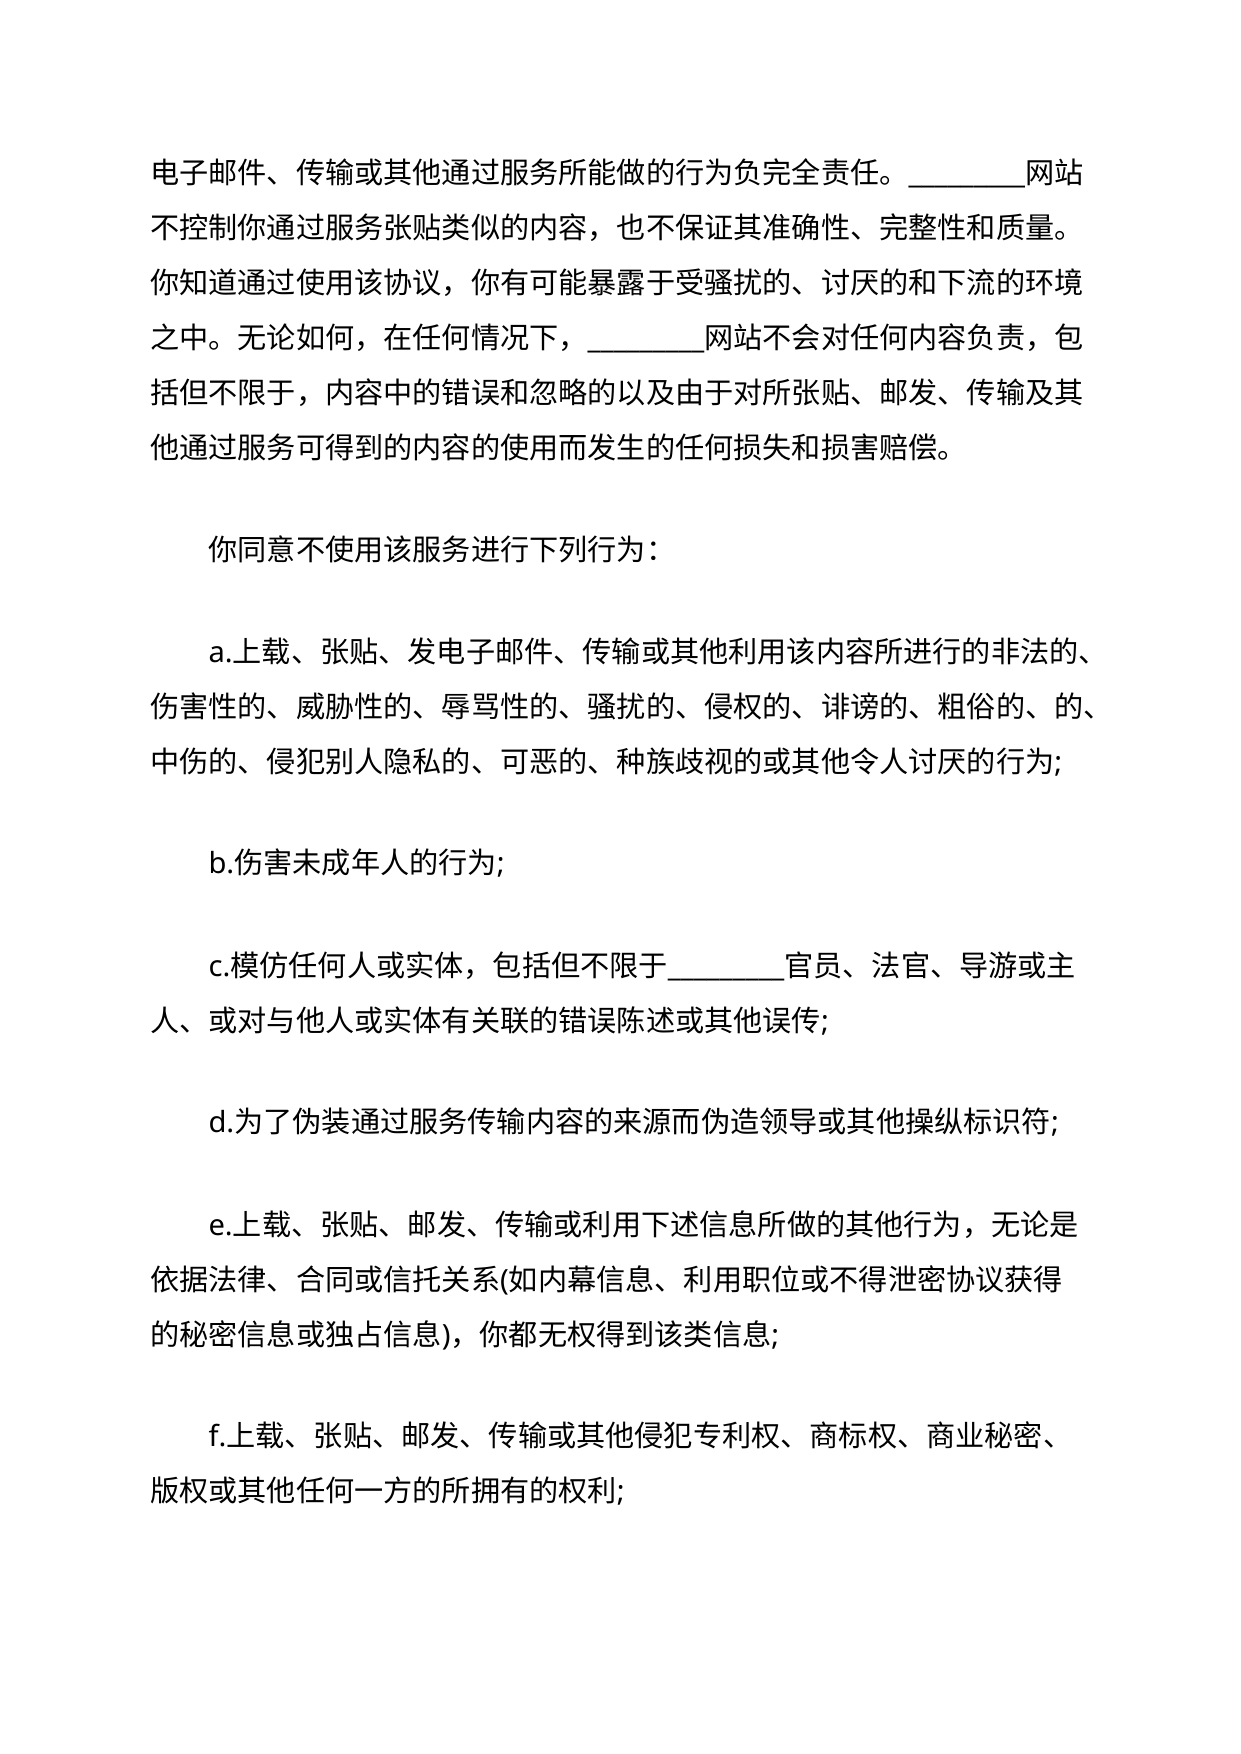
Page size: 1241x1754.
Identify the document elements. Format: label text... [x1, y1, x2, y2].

text a.上载、张贴、发电子邮件、传输或其他利用该内容所进行的非法的、伤害性的、威胁性的、辱骂性的、骚扰的、侵权的、诽谤的、粗俗的、的、中伤的、侵犯别人隐私的、可恶的、种族歧视的或其他令人讨厌的行为; [150, 628, 1090, 781]
text e.上载、张贴、邮发、传输或利用下述信息所做的其他行为，无论是依据法律、合同或信托关系(如内幕信息、利用职位或不得泄密协议获得的秘密信息或独占信息)，你都无权得到该类信息; [150, 1201, 1090, 1353]
text 你同意不使用该服务进行下列行为： [150, 526, 1090, 569]
text d.为了伪装通过服务传输内容的来源而伪造领导或其他操纵标识符; [150, 1099, 1090, 1141]
text f.上载、张贴、邮发、传输或其他侵犯专利权、商标权、商业秘密、版权或其他任何一方的所拥有的权利; [150, 1413, 1090, 1510]
text c.模仿任何人或实体，包括但不限于_________官员、法官、导游或主人、或对与他人或实体有关联的错误陈述或其他误传; [150, 942, 1090, 1039]
text b.伤害未成年人的行为; [150, 840, 1090, 882]
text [150, 150, 1090, 467]
